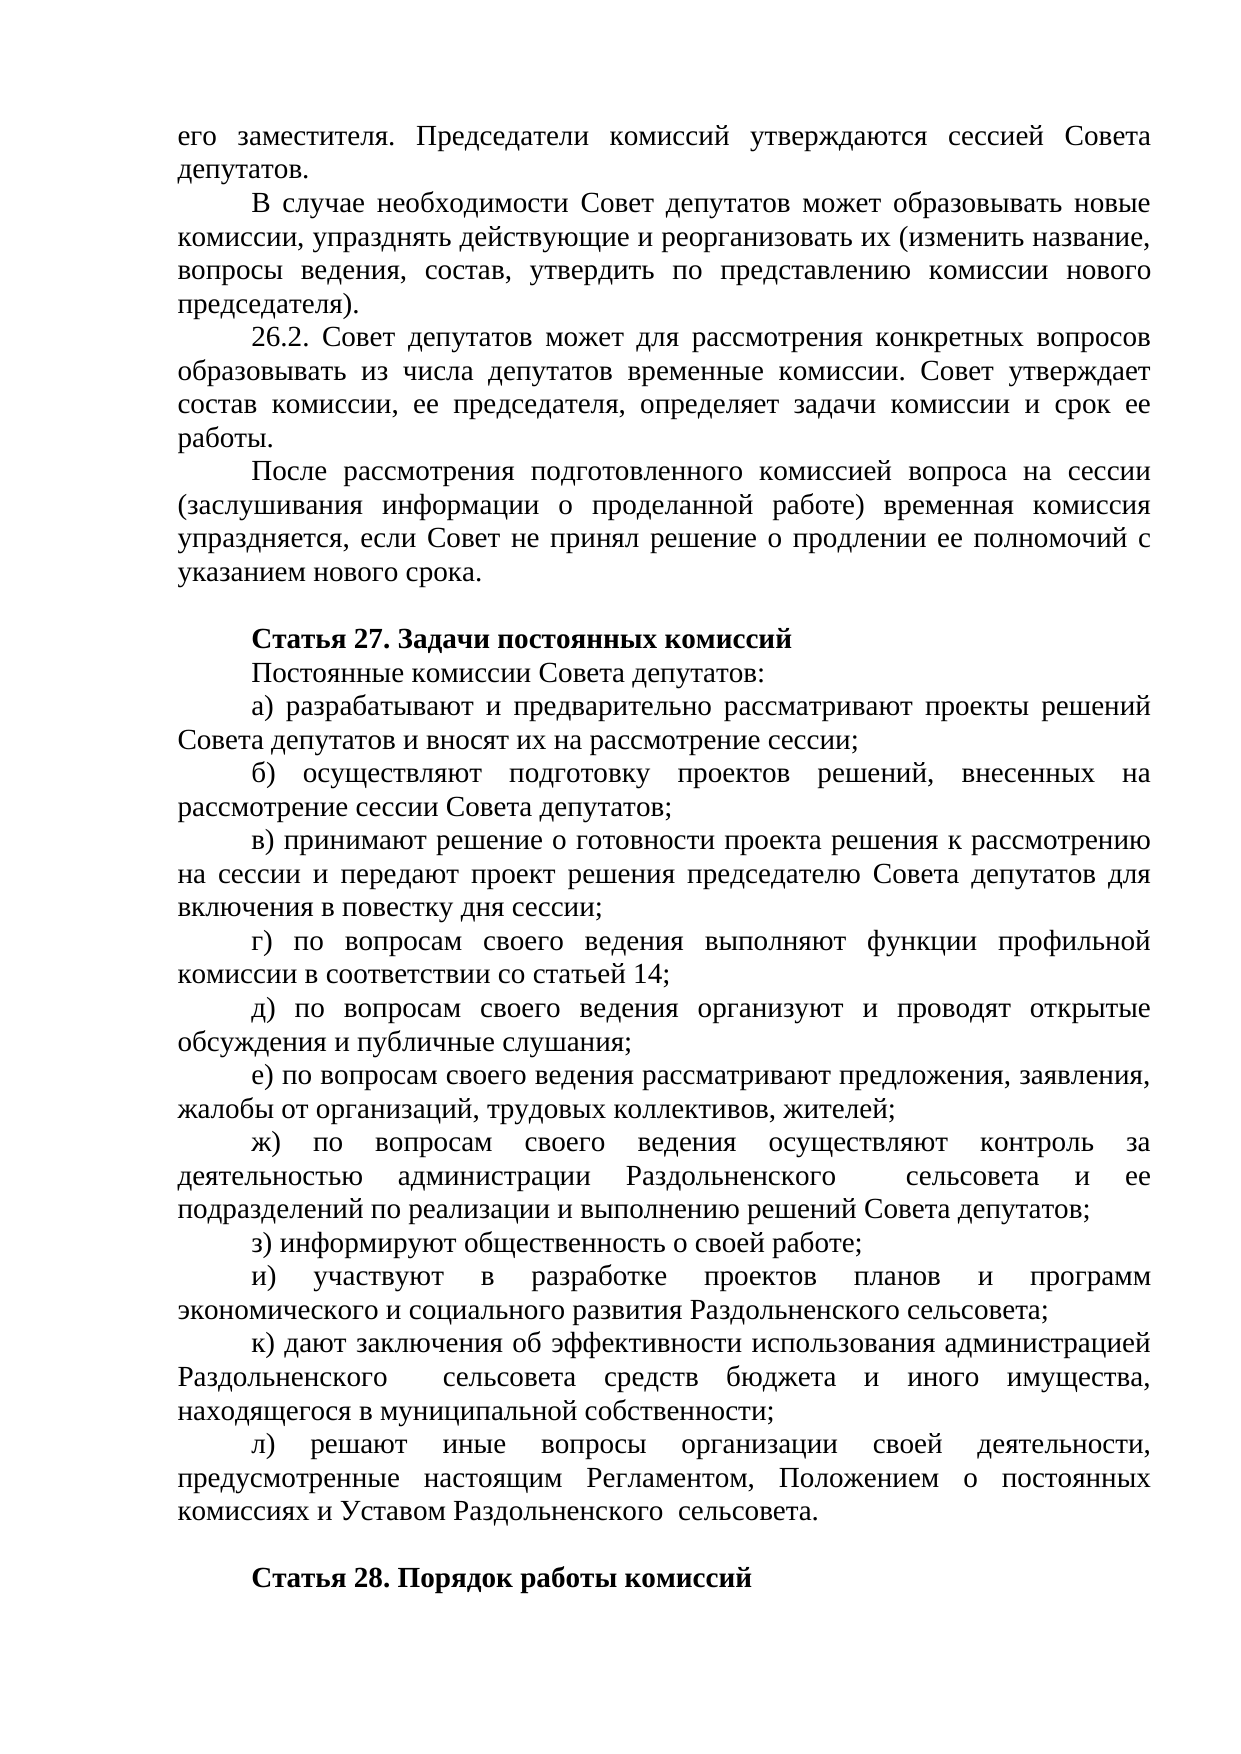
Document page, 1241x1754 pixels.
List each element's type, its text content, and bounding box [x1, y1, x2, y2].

text л) решают иные вопросы организации своей деятельности, предусмотренные настоящим Регламентом, Положением о постоянных комиссиях и Уставом Раздольненского сельсовета. [177, 1426, 1152, 1527]
text Статья 28. Порядок работы комиссий [177, 1560, 1152, 1594]
text в) принимают решение о готовности проекта решения к рассмотрению на сессии и передают проект решения председателю Совета депутатов для включения в повестку дня сессии; [177, 822, 1152, 923]
text и) участвуют в разработке проектов планов и программ экономического и социального развития Раздольненского сельсовета; [177, 1258, 1152, 1326]
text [177, 118, 1152, 185]
text В случае необходимости Совет депутатов может образовывать новые комиссии, упразднять действующие и реорганизовать их (изменить название, вопросы ведения, состав, утвердить по представлению комиссии нового председателя). [177, 185, 1152, 319]
text е) по вопросам своего ведения рассматривают предложения, заявления, жалобы от организаций, трудовых коллективов, жителей; [177, 1057, 1152, 1124]
text Статья 27. Задачи постоянных комиссий [177, 621, 1152, 655]
text ж) по вопросам своего ведения осуществляют контроль за деятельностью администрации Раздольненского сельсовета и ее подразделений по реализации и выполнению решений Совета депутатов; [177, 1124, 1152, 1225]
text г) по вопросам своего ведения выполняют функции профильной комиссии в соответствии со статьей 14; [177, 923, 1152, 990]
text з) информируют общественность о своей работе; [177, 1225, 1152, 1258]
text Постоянные комиссии Совета депутатов: [177, 655, 1152, 688]
text б) осуществляют подготовку проектов решений, внесенных на рассмотрение сессии Совета депутатов; [177, 755, 1152, 822]
text к) дают заключения об эффективности использования администрацией Раздольненского сельсовета средств бюджета и иного имущества, находящегося в муниципальной собственности; [177, 1326, 1152, 1426]
text а) разрабатывают и предварительно рассматривают проекты решений Совета депутатов и вносят их на рассмотрение сессии; [177, 688, 1152, 755]
text 26.2. Совет депутатов может для рассмотрения конкретных вопросов образовывать из числа депутатов временные комиссии. Совет утверждает состав комиссии, ее председателя, определяет задачи комиссии и срок ее работы. [177, 319, 1152, 453]
text д) по вопросам своего ведения организуют и проводят открытые обсуждения и публичные слушания; [177, 990, 1152, 1057]
text После рассмотрения подготовленного комиссией вопроса на сессии (заслушивания информации о проделанной работе) временная комиссия упраздняется, если Совет не принял решение о продлении ее полномочий с указанием нового срока. [177, 453, 1152, 588]
